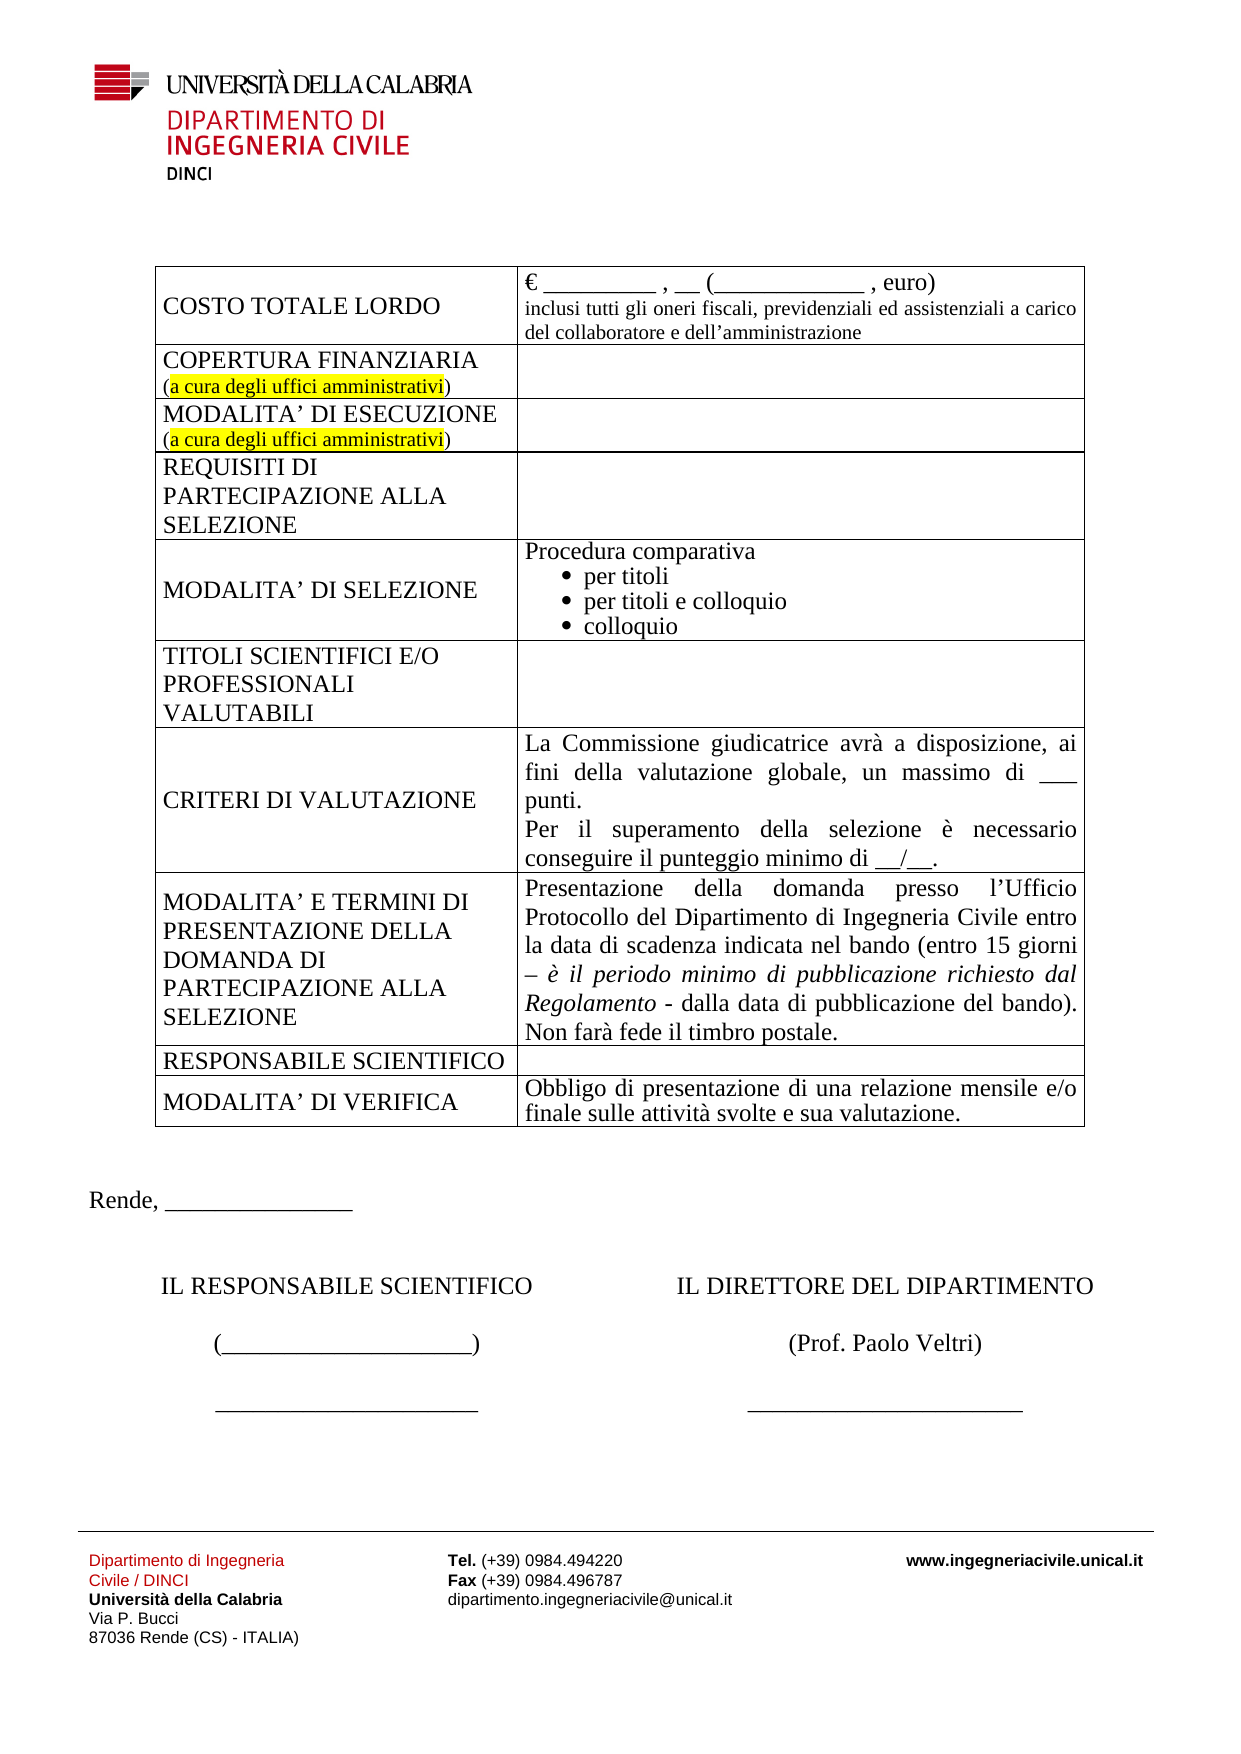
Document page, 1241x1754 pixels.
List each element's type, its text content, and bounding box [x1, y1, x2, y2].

table_cell REQUISITI DI PARTECIPAZIONE ALLA SELEZIONE [156, 453, 517, 539]
table_cell La Commissione giudicatrice avrà a disposizione, ai fini della valutazione globale, un massimo di ___ punti. Per il superamento della selezione è necessario conseguire il punteggio minimo di __/__. [518, 728, 1084, 872]
table_header IL RESPONSABILE SCIENTIFICO (____________________) _____________________ [78, 1271, 616, 1415]
table_cell RESPONSABILE SCIENTIFICO [156, 1046, 517, 1075]
table_cell MODALITA’ E TERMINI DI PRESENTAZIONE DELLA DOMANDA DI PARTECIPAZIONE ALLA SELEZIONE [156, 873, 517, 1045]
table_cell MODALITA’ DI SELEZIONE [156, 540, 517, 640]
table_cell TITOLI SCIENTIFICI E/O PROFESSIONALI VALUTABILI [156, 641, 517, 727]
table_cell [518, 399, 1084, 451]
table_cell [518, 345, 1084, 398]
table_cell COSTO TOTALE LORDO [156, 267, 517, 344]
table_cell CRITERI DI VALUTAZIONE [156, 728, 517, 872]
table_cell [518, 1046, 1084, 1075]
picture [88, 58, 500, 193]
table_cell Procedura comparativa per titoli per titoli e colloquio colloquio [518, 540, 1084, 640]
table_cell Obbligo di presentazione di una relazione mensile e/o finale sulle attività svolte e sua valutazione. [518, 1076, 1084, 1126]
table_cell MODALITA’ DI VERIFICA [156, 1076, 517, 1126]
table_cell € _________ , __ (____________ , euro) inclusi tutti gli oneri fiscali, previdenziali ed assistenziali a carico del collaboratore e dell’amministrazione [518, 267, 1084, 344]
table_header IL DIRETTORE DEL DIPARTIMENTO (Prof. Paolo Veltri) ______________________ [616, 1271, 1154, 1415]
text Rende, _______________ [89, 1185, 1152, 1213]
table_cell Presentazione della domanda presso l’Ufficio Protocollo del Dipartimento di Ingegneria Civile entro la data di scadenza indicata nel bando (entro 15 giorni – è il periodo minimo di pubblicazione richiesto dal Regolamento - dalla data di pubblicazione del bando). Non farà fede il timbro postale. [518, 873, 1084, 1045]
table_cell MODALITA’ DI ESECUZIONE (a cura degli uffici amministrativi) [156, 399, 517, 451]
table_cell [518, 453, 1084, 539]
table_cell COPERTURA FINANZIARIA (a cura degli uffici amministrativi) [156, 345, 517, 398]
table_cell [518, 641, 1084, 727]
